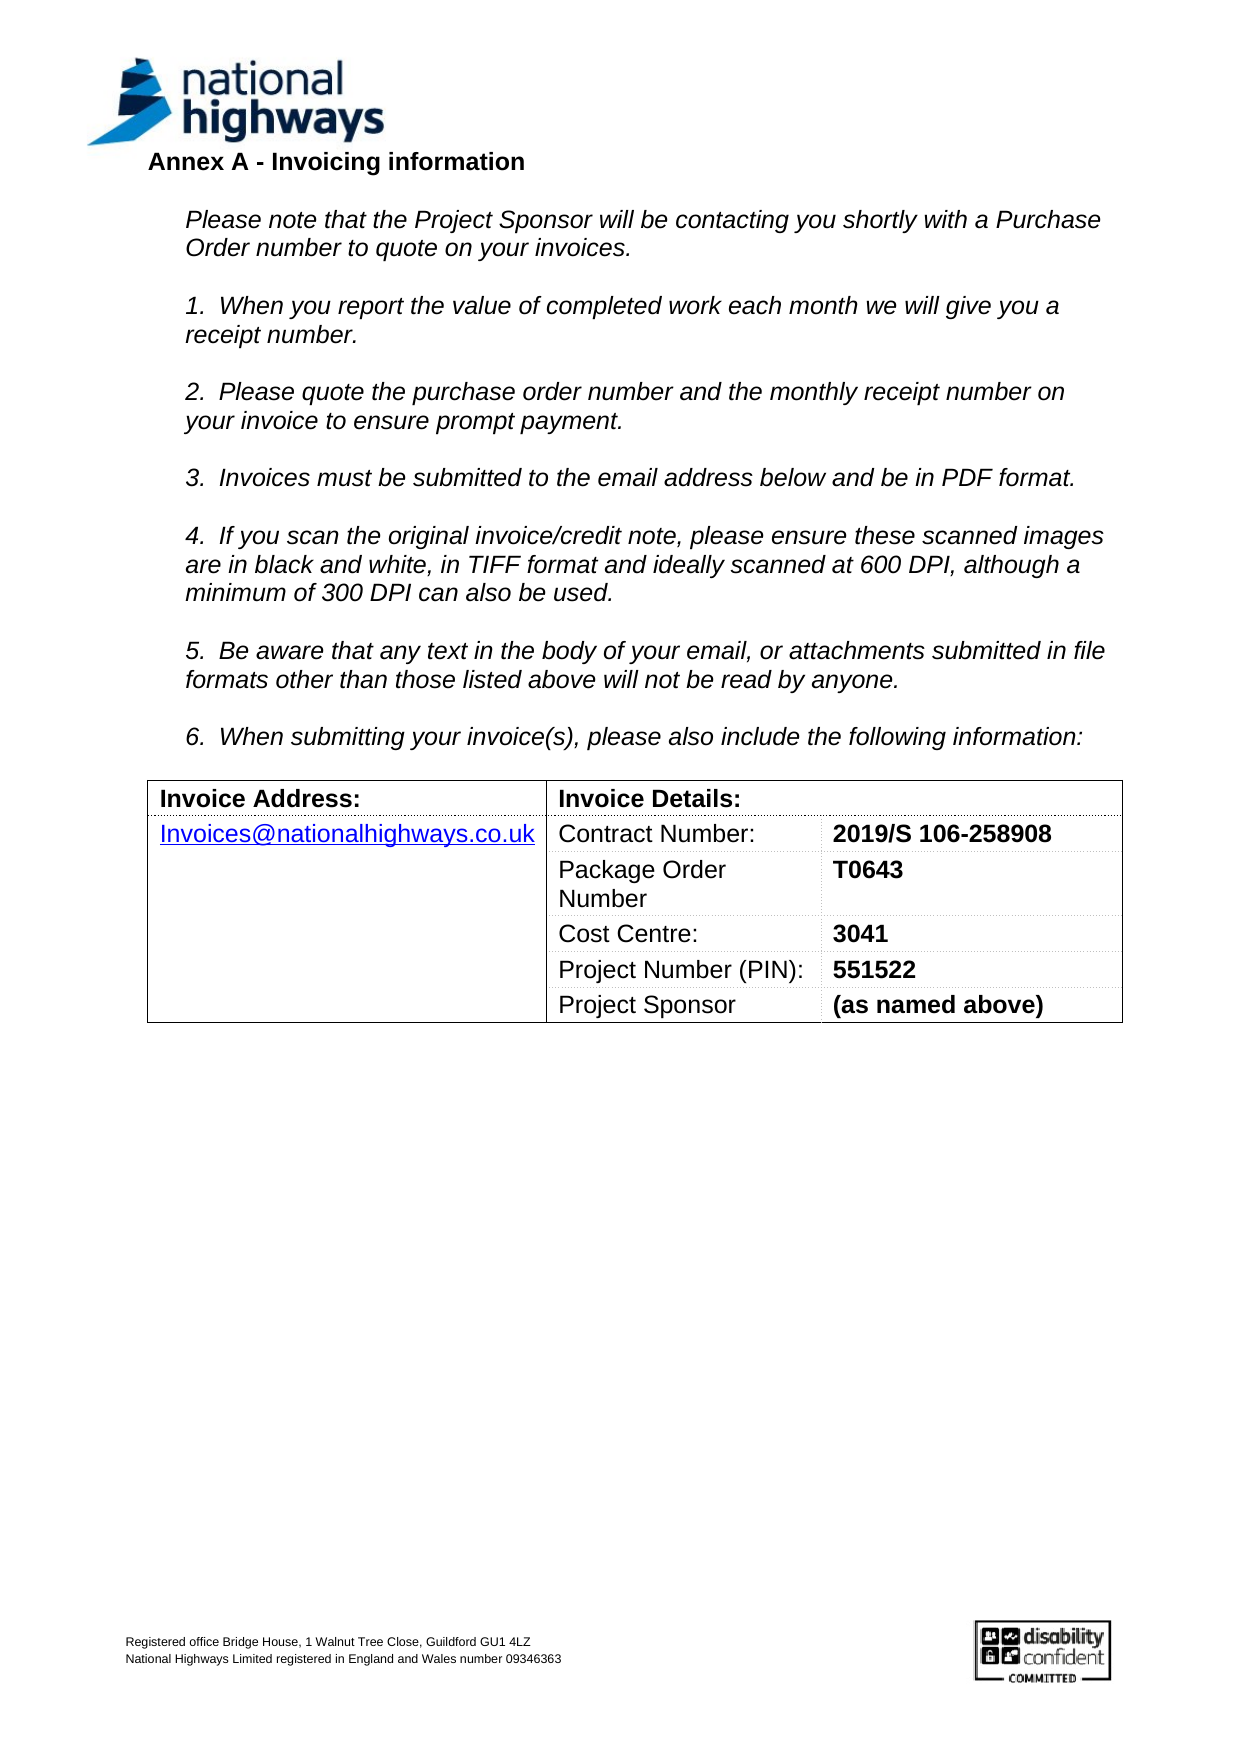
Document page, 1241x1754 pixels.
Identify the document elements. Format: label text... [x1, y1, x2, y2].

table_cell [821, 951, 1122, 987]
text 1. When you report the value of completed work each month we will give you a receipt number. [185, 291, 1122, 348]
text 5. Be aware that any text in the body of your email, or attachments submitted in file formats other than those listed above will not be read by anyone. [185, 636, 1122, 693]
text 2. Please quote the purchase order number and the monthly receipt number on your invoice to ensure prompt payment. [185, 377, 1122, 435]
table_cell [821, 915, 1122, 951]
table_cell (as named above) [821, 987, 1122, 1022]
text 3. Invoices must be submitted to the email address below and be in PDF format. [185, 463, 1122, 492]
table_cell Project Number (PIN): [547, 951, 821, 987]
table_cell Invoices@nationalhighways.co.uk [148, 815, 546, 1022]
table_cell Package Order Number [547, 851, 821, 915]
table_cell Cost Centre: [547, 915, 821, 951]
table_cell [821, 851, 1122, 915]
text Please note that the Project Sponsor will be contacting you shortly with a Purchase Order number to quote on your invoices. [185, 205, 1122, 262]
table_header [821, 781, 1122, 815]
text 6. When submitting your invoice(s), please also include the following information: [185, 722, 1122, 751]
picture [965, 1612, 1123, 1690]
table_cell Project Sponsor [547, 987, 821, 1022]
text Annex A - Invoicing information [148, 147, 1122, 176]
text 4. If you scan the original invoice/credit note, please ensure these scanned images are in black and white, in TIFF format and ideally scanned at 600 DPI, although a minimum of 300 DPI can also be used. [185, 521, 1122, 607]
table_header Invoice Details: [547, 781, 821, 815]
table_cell 2019/S 106-258908 [821, 815, 1122, 851]
table_header Invoice Address: [148, 781, 546, 815]
table_cell Contract Number: [547, 815, 821, 851]
